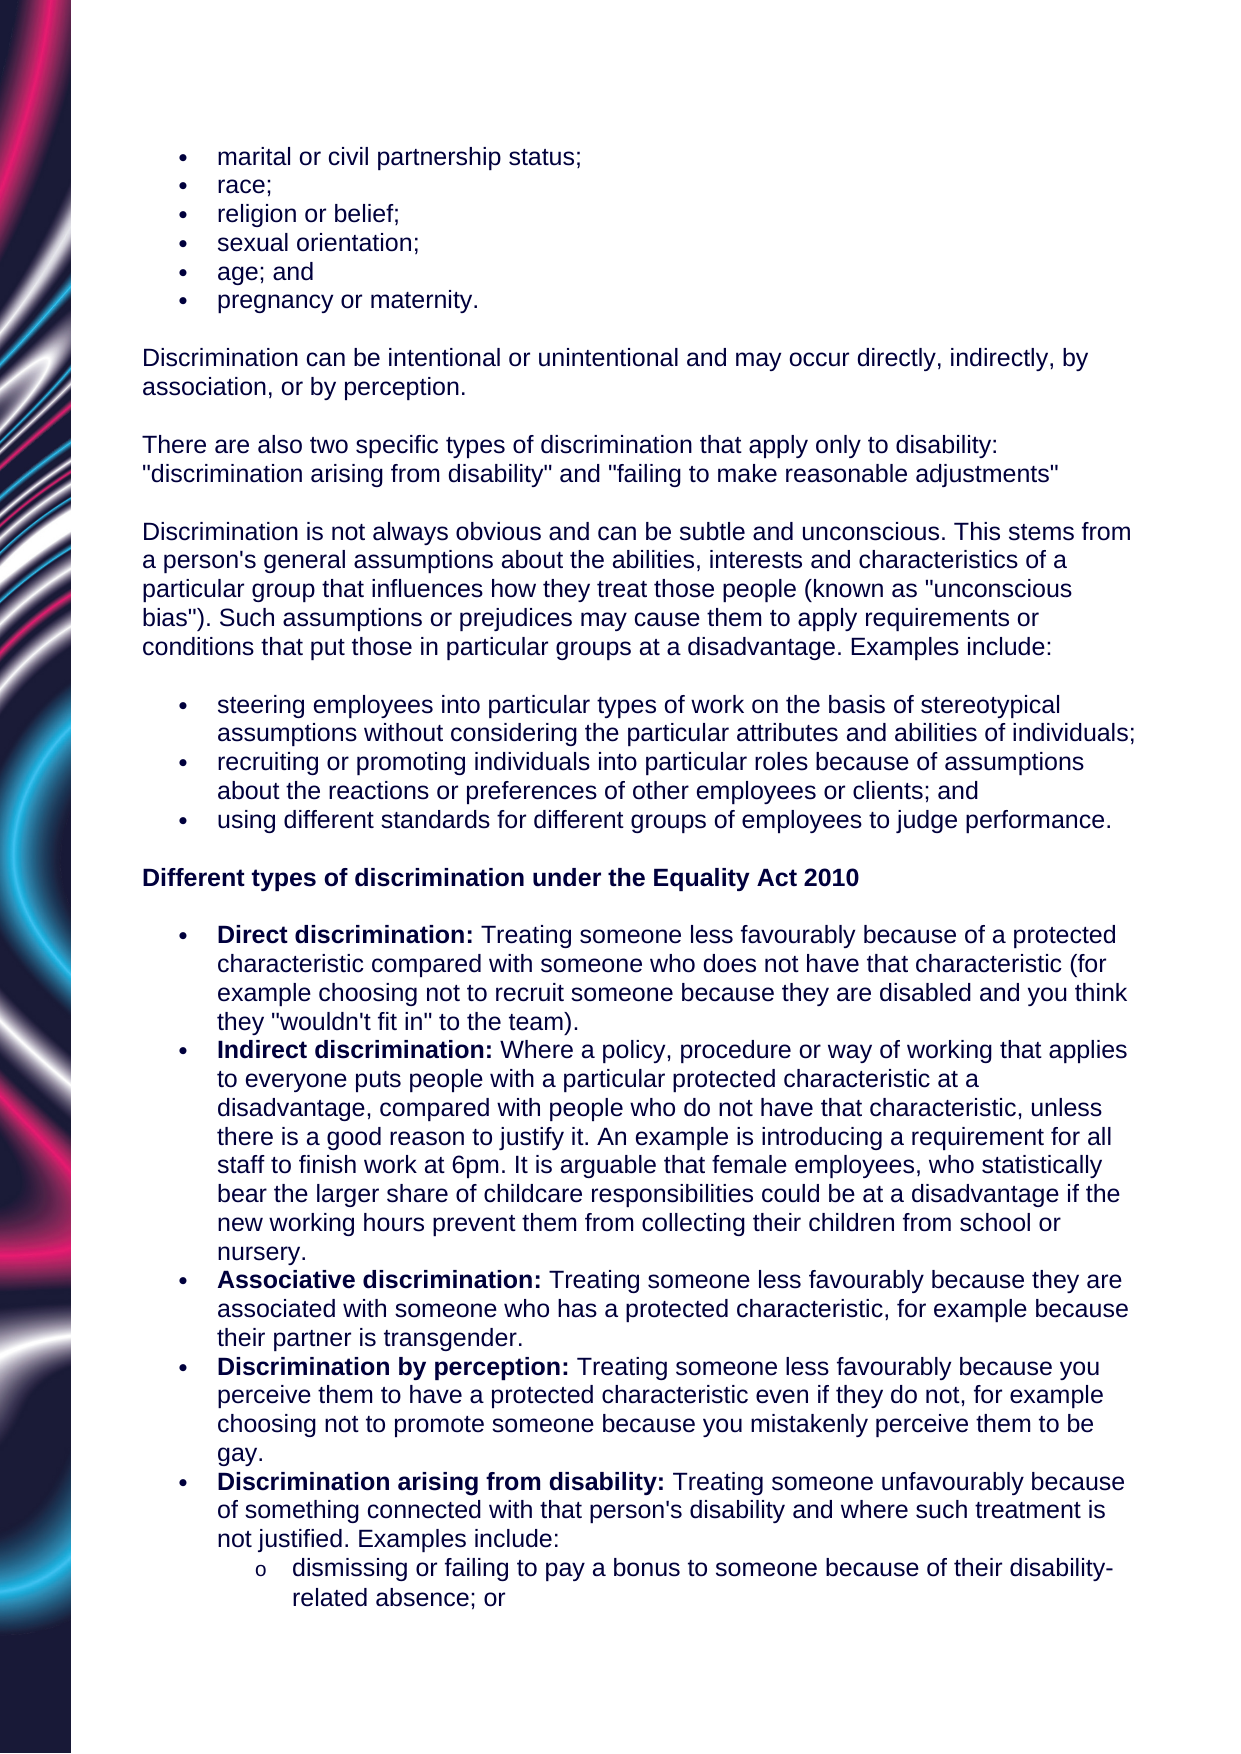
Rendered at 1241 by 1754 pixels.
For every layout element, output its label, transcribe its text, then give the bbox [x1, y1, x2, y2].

list Indirect discrimination: Where a policy, procedure or way of working that applies to everyone puts people with a particular protected characteristic at a disadvantage, compared with people who do not have that characteristic, unless there is a good reason to justify it. An example is introducing a requirement for all staff to finish work at 6pm. It is arguable that female employees, who statistically bear the larger share of childcare responsibilities could be at a disadvantage if the new working hours prevent them from collecting their children from school or nursery. [179, 1036, 1137, 1266]
text There are also two specific types of discrimination that apply only to disability: "discrimination arising from disability" and "failing to make reasonable adjustments" [142, 430, 1137, 488]
list Direct discrimination: Treating someone less favourably because of a protected characteristic compared with someone who does not have that characteristic (for example choosing not to recruit someone because they are disabled and you think they "wouldn't fit in" to the team). [179, 921, 1137, 1036]
list Discrimination by perception: Treating someone less favourably because you perceive them to have a protected characteristic even if they do not, for example choosing not to promote someone because you mistakenly perceive them to be gay. [179, 1352, 1137, 1467]
list age; and [179, 257, 1137, 286]
list marital or civil partnership status; [179, 142, 1137, 171]
text Different types of discrimination under the Equality Act 2010 [142, 863, 1137, 891]
list religion or belief; [179, 199, 1137, 228]
text Discrimination is not always obvious and can be subtle and unconscious. This stems from a person's general assumptions about the abilities, interests and characteristics of a particular group that influences how they treat those people (known as "unconscious bias"). Such assumptions or prejudices may cause them to apply requirements or conditions that put those in particular groups at a disadvantage. Examples include: [142, 517, 1137, 661]
list sexual orientation; [179, 228, 1137, 257]
list dismissing or failing to pay a bonus to someone because of their disability-related absence; or [254, 1553, 1137, 1611]
list using different standards for different groups of employees to judge performance. [179, 805, 1137, 833]
list steering employees into particular types of work on the basis of stereotypical assumptions without considering the particular attributes and abilities of individuals; [179, 690, 1137, 747]
list race; [179, 171, 1137, 199]
list recruiting or promoting individuals into particular roles because of assumptions about the reactions or preferences of other employees or clients; and [179, 747, 1137, 805]
list pregnancy or maternity. [179, 286, 1137, 314]
list Associative discrimination: Treating someone less favourably because they are associated with someone who has a protected characteristic, for example because their partner is transgender. [179, 1266, 1137, 1352]
picture [0, 0, 71, 1753]
text Discrimination can be intentional or unintentional and may occur directly, indirectly, by association, or by perception. [142, 343, 1137, 401]
list Discrimination arising from disability: Treating someone unfavourably because of something connected with that person's disability and where such treatment is not justified. Examples include: [179, 1467, 1137, 1553]
